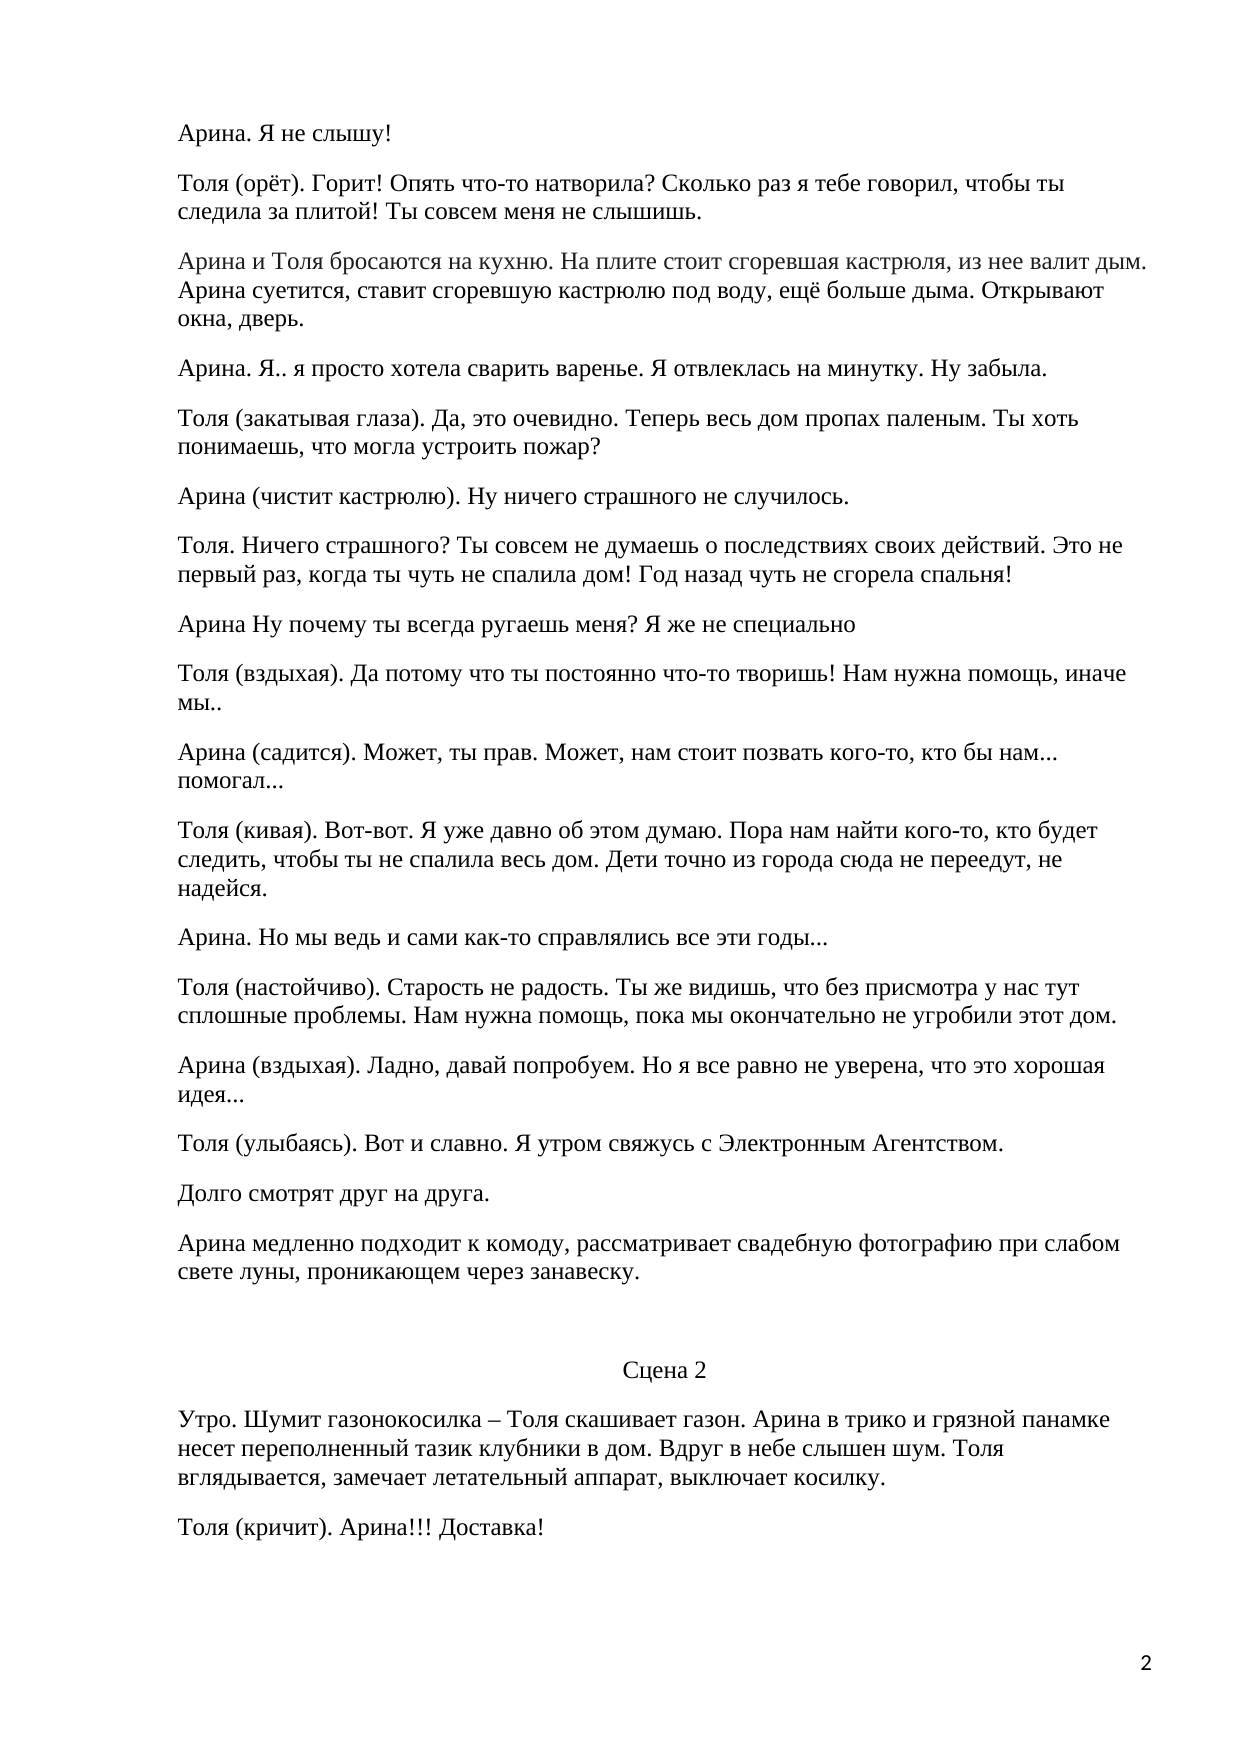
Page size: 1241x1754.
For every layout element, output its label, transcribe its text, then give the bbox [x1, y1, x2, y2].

text Арина медленно подходит к комоду, рассматривает свадебную фотографию при слабом свете луны, проникающем через занавеску. [177, 1228, 1152, 1285]
text Толя (закатывая глаза). Да, это очевидно. Теперь весь дом пропах паленым. Ты хоть понимаешь, что могла устроить пожар? [177, 403, 1152, 460]
text Долго смотрят друг на друга. [177, 1178, 1152, 1207]
text Арина. Я.. я просто хотела сварить варенье. Я отвлеклась на минутку. Ну забыла. [177, 353, 1152, 382]
text Арина (чистит кастрюлю). Ну ничего страшного не случилось. [177, 481, 1152, 510]
text Арина Ну почему ты всегда ругаешь меня? Я же не специально [177, 609, 1152, 638]
text Толя. Ничего страшного? Ты совсем не думаешь о последствиях своих действий. Это не первый раз, когда ты чуть не спалила дом! Год назад чуть не сгорела спальня! [177, 531, 1152, 588]
text Толя (вздыхая). Да потому что ты постоянно что-то творишь! Нам нужна помощь, иначе мы.. [177, 658, 1152, 716]
text Арина. Я не слышу! [177, 118, 1152, 147]
text Толя (настойчиво). Старость не радость. Ты же видишь, что без присмотра у нас тут сплошные проблемы. Нам нужна помощь, пока мы окончательно не угробили этот дом. [177, 972, 1152, 1029]
text Утро. Шумит газонокосилка – Толя скашивает газон. Арина в трико и грязной панамке несет переполненный тазик клубники в дом. Вдруг в небе слышен шум. Толя вглядывается, замечает летательный аппарат, выключает косилку. [177, 1404, 1152, 1491]
text Арина. Но мы ведь и сами как-то справлялись все эти годы... [177, 922, 1152, 951]
text Толя (кричит). Арина!!! Доставка! [177, 1512, 1152, 1540]
text Арина (садится). Может, ты прав. Может, нам стоит позвать кого-то, кто бы нам... помогал... [177, 737, 1152, 794]
text Арина и Толя бросаются на кухню. На плите стоит сгоревшая кастрюля, из нее валит дым. Арина суетится, ставит сгоревшую кастрюлю под воду, ещё больше дыма. Открывают окна, дверь. [177, 246, 1152, 332]
text Толя (улыбаясь). Вот и славно. Я утром свяжусь с Электронным Агентством. [177, 1128, 1152, 1157]
text Сцена 2 [177, 1355, 1152, 1384]
text Арина (вздыхая). Ладно, давай попробуем. Но я все равно не уверена, что это хорошая идея... [177, 1050, 1152, 1108]
text Толя (кивая). Вот-вот. Я уже давно об этом думаю. Пора нам найти кого-то, кто будет следить, чтобы ты не спалила весь дом. Дети точно из города сюда не переедут, не надейся. [177, 815, 1152, 901]
text Толя (орёт). Горит! Опять что-то натворила? Сколько раз я тебе говорил, чтобы ты следила за плитой! Ты совсем меня не слышишь. [177, 168, 1152, 225]
